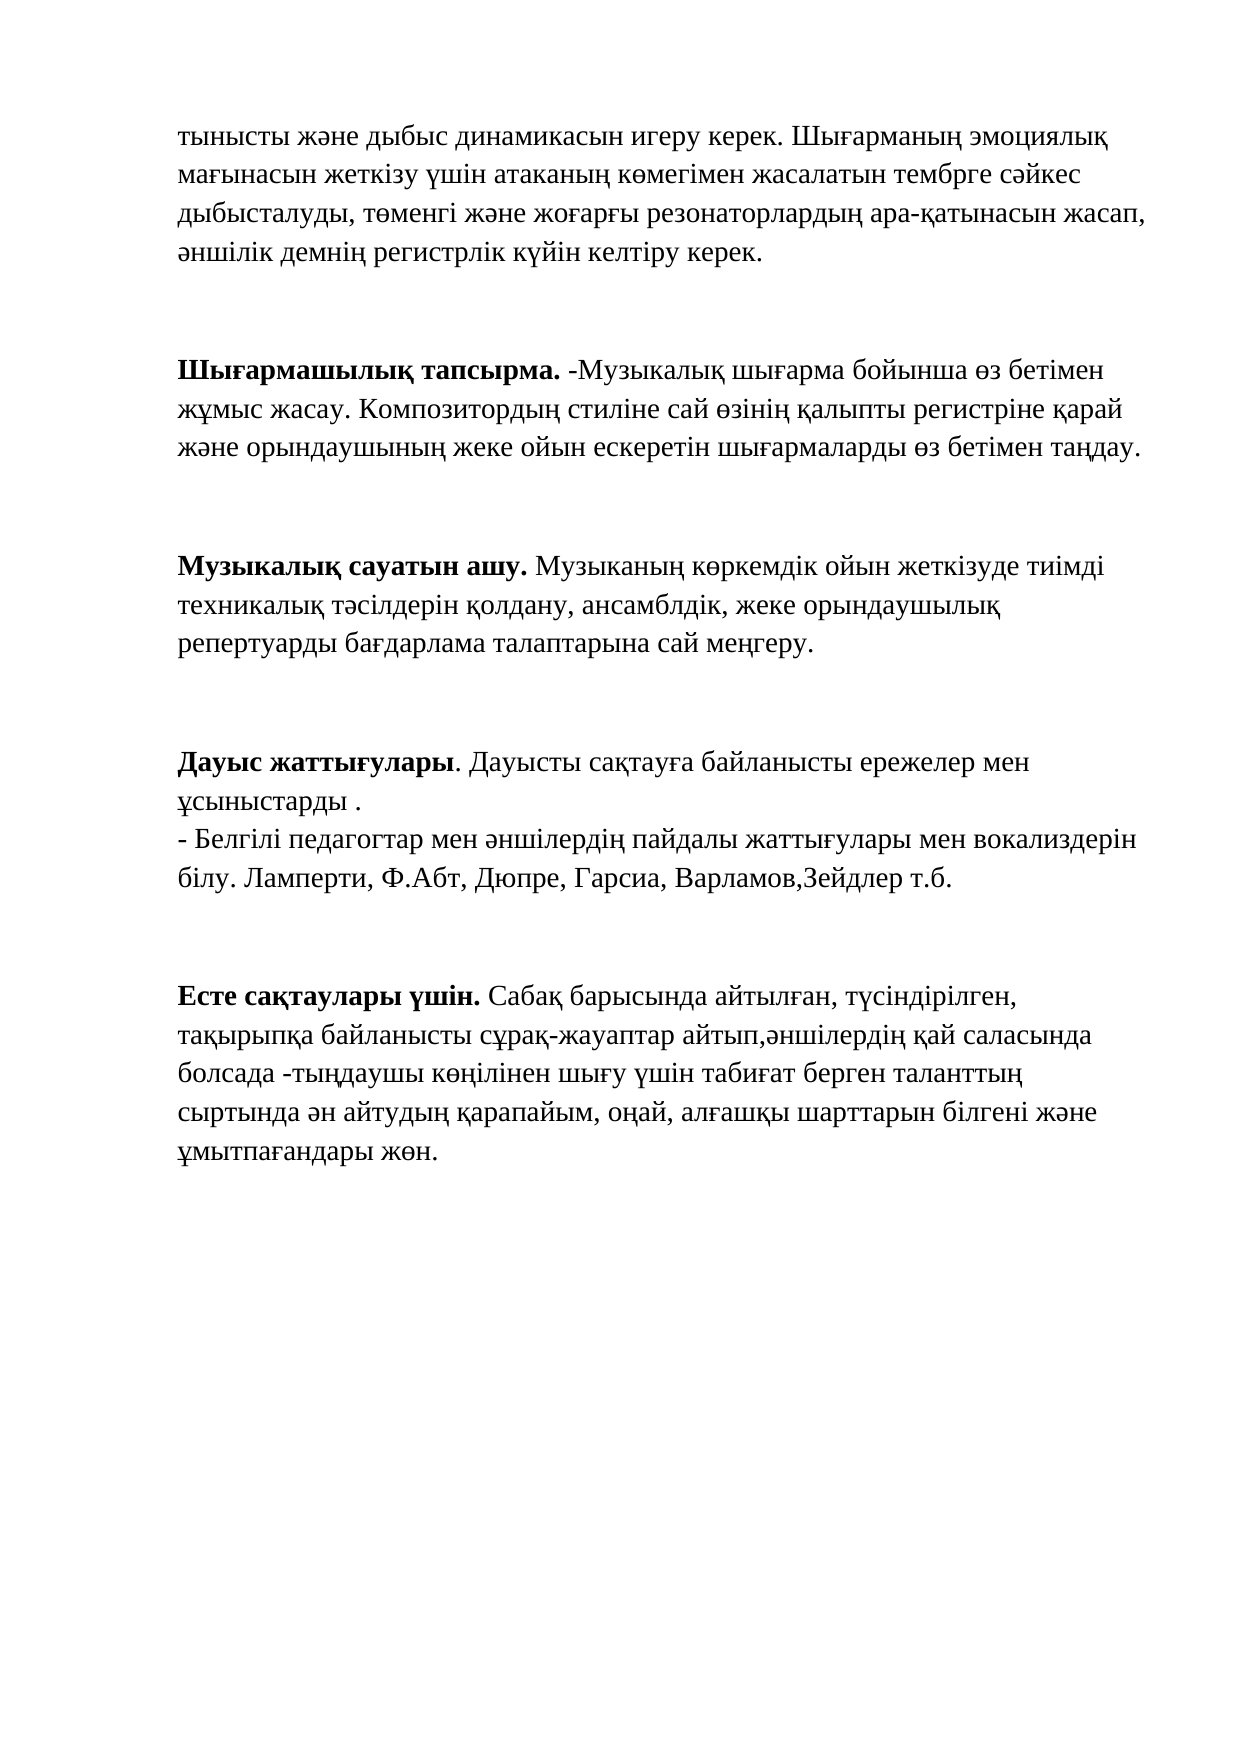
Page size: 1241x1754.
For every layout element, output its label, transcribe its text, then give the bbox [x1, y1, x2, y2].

text Шығармашылық тапсырма. -Музыкалық шығарма бойынша өз бетімен жұмыс жасау. Композитордың стиліне сай өзінің қалыпты регистріне қарай және орындаушының жеке ойын ескеретін шығармаларды өз бетімен таңдау. [177, 352, 1152, 463]
text Музыкалық сауатын ашу. Музыканың көркемдік ойын жеткізуде тиімді техникалық тәсілдерін қолдану, ансамблдік, жеке орындаушылық репертуарды бағдарлама талаптарына сай меңгеру. [177, 548, 1152, 659]
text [177, 118, 1152, 267]
text Дауыс жаттығулары. Дауысты сақтауға байланысты ережелер мен ұсыныстарды . - Белгілі педагогтар мен әншілердің пайдалы жаттығулары мен вокализдерін білу. Ламперти, Ф.Абт, Дюпре, Гарсиа, Варламов,Зейдлер т.б. [177, 744, 1152, 893]
text Есте сақтаулары үшін. Сабақ барысында айтылған, түсіндірілген, тақырыпқа байланысты сұрақ-жауаптар айтып,әншілердің қай саласында болсада -тыңдаушы көңілінен шығу үшін табиғат берген таланттың сыртында ән айтудың қарапайым, оңай, алғашқы шарттарын білгені және ұмытпағандары жөн. [177, 978, 1152, 1166]
